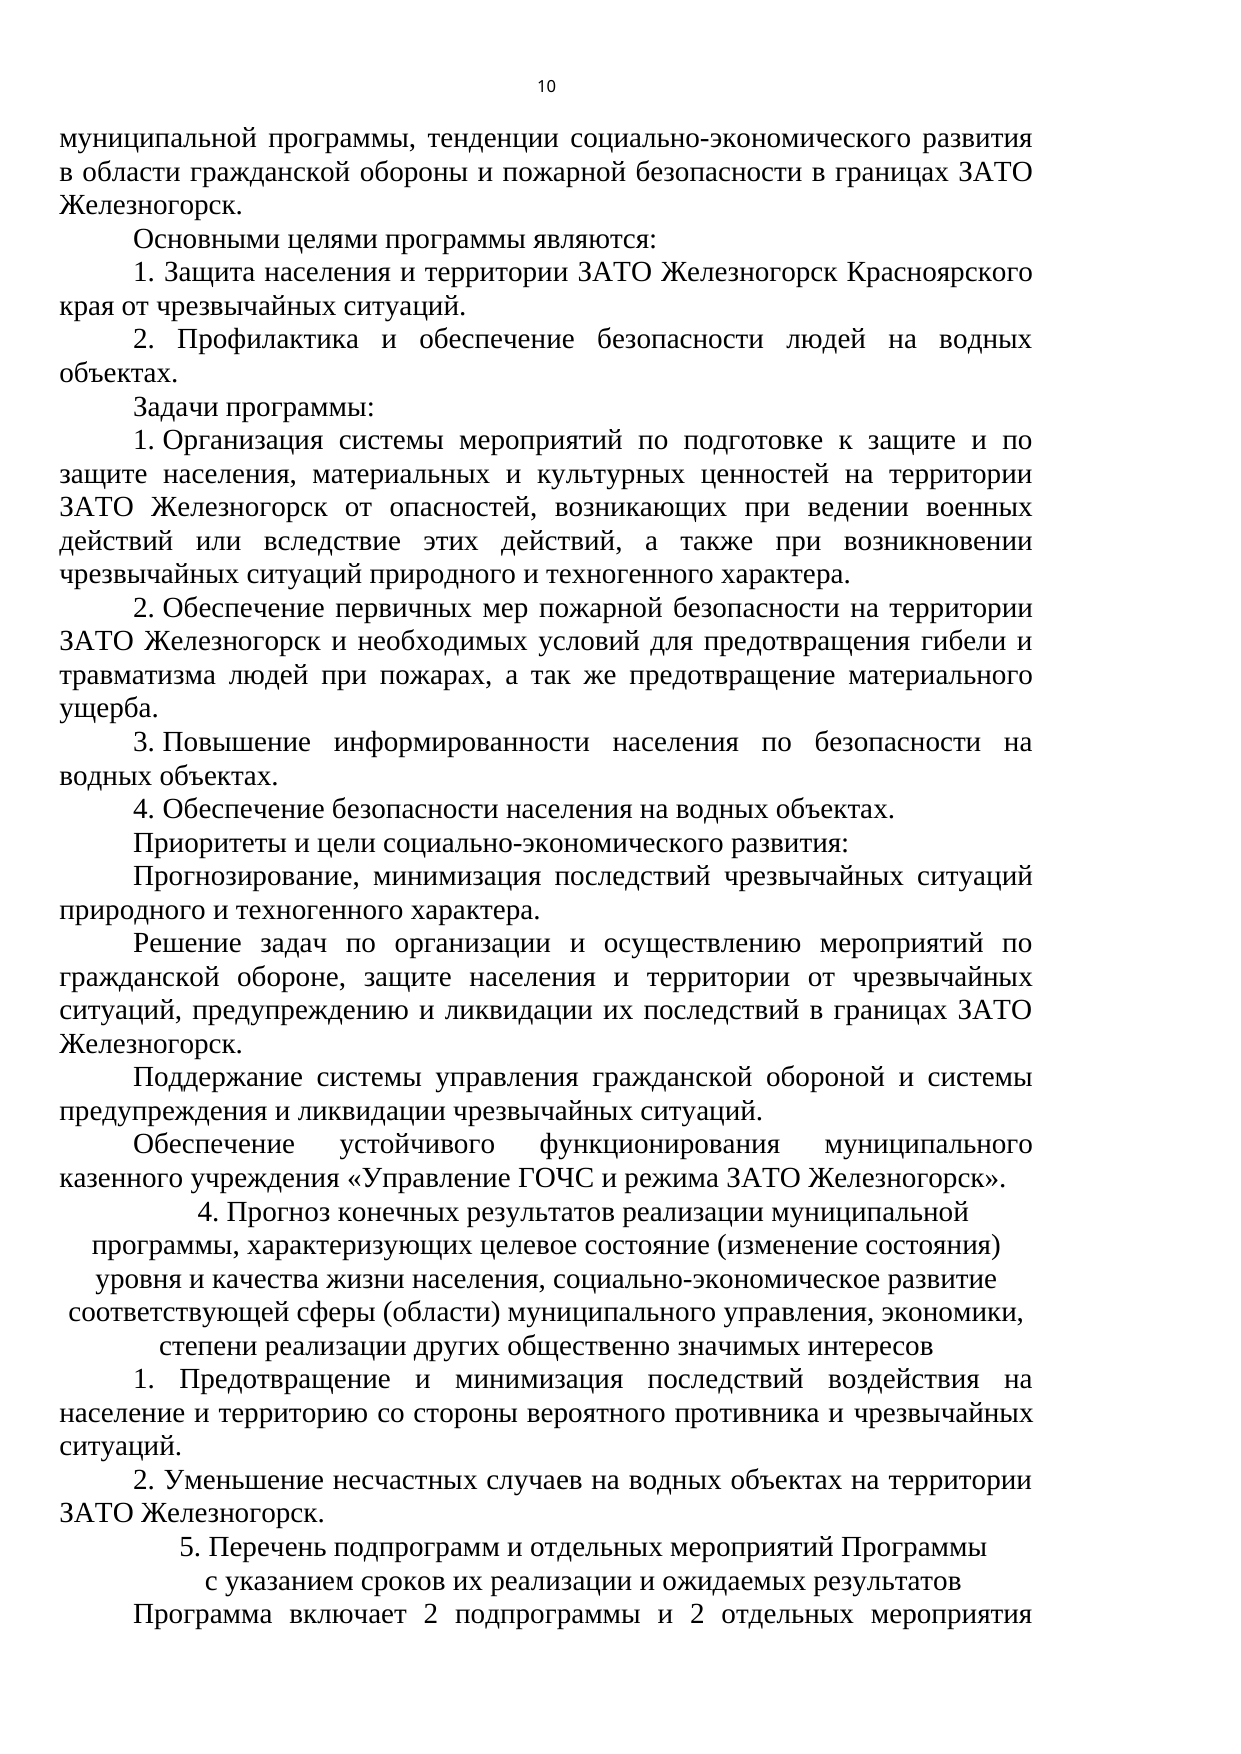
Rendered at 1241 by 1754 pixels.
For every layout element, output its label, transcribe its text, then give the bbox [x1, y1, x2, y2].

text Приоритеты и цели социально-экономического развития: [59, 825, 1033, 858]
text Основными целями программы являются: [59, 221, 1033, 254]
text 2. Уменьшение несчастных случаев на водных объектах на территории ЗАТО Железногорск. [59, 1462, 1033, 1529]
list с указанием сроков их реализации и ожидаемых результатов [59, 1563, 1033, 1596]
list Обеспечение безопасности населения на водных объектах. [59, 791, 1033, 825]
text 2. Профилактика и обеспечение безопасности людей на водных объектах. [59, 322, 1033, 389]
text Прогнозирование, минимизация последствий чрезвычайных ситуаций природного и техногенного характера. [59, 858, 1033, 925]
text 1. Предотвращение и минимизация последствий воздействия на население и территорию со стороны вероятного противника и чрезвычайных ситуаций. [59, 1361, 1033, 1462]
text 1. Защита населения и территории ЗАТО Железногорск Красноярского края от чрезвычайных ситуаций. [59, 254, 1033, 322]
text Задачи программы: [59, 389, 1033, 422]
list Обеспечение первичных мер пожарной безопасности на территории ЗАТО Железногорск и необходимых условий для предотвращения гибели и травматизма людей при пожарах, а так же предотвращение материального ущерба. [59, 590, 1033, 724]
text Поддержание системы управления гражданской обороной и системы предупреждения и ликвидации чрезвычайных ситуаций. [59, 1059, 1033, 1127]
text 4. Прогноз конечных результатов реализации муниципальной программы, характеризующих целевое состояние (изменение состояния) уровня и качества жизни населения, социально-экономическое развитие соответствующей сферы (области) муниципального управления, экономики, степени реализации других общественно значимых интересов [59, 1194, 1033, 1361]
text Решение задач по организации и осуществлению мероприятий по гражданской обороне, защите населения и территории от чрезвычайных ситуаций, предупреждению и ликвидации их последствий в границах ЗАТО Железногорск. [59, 925, 1033, 1059]
list 5. Перечень подпрограмм и отдельных мероприятий Программы [59, 1529, 1033, 1563]
list Организация системы мероприятий по подготовке к защите и по защите населения, материальных и культурных ценностей на территории ЗАТО Железногорск от опасностей, возникающих при ведении военных действий или вследствие этих действий, а также при возникновении чрезвычайных ситуаций природного и техногенного характера. [59, 422, 1033, 590]
list Повышение информированности населения по безопасности на водных объектах. [59, 724, 1033, 791]
text Обеспечение устойчивого функционирования муниципального казенного учреждения «Управление ГОЧС и режима ЗАТО Железногорск». [59, 1127, 1033, 1194]
